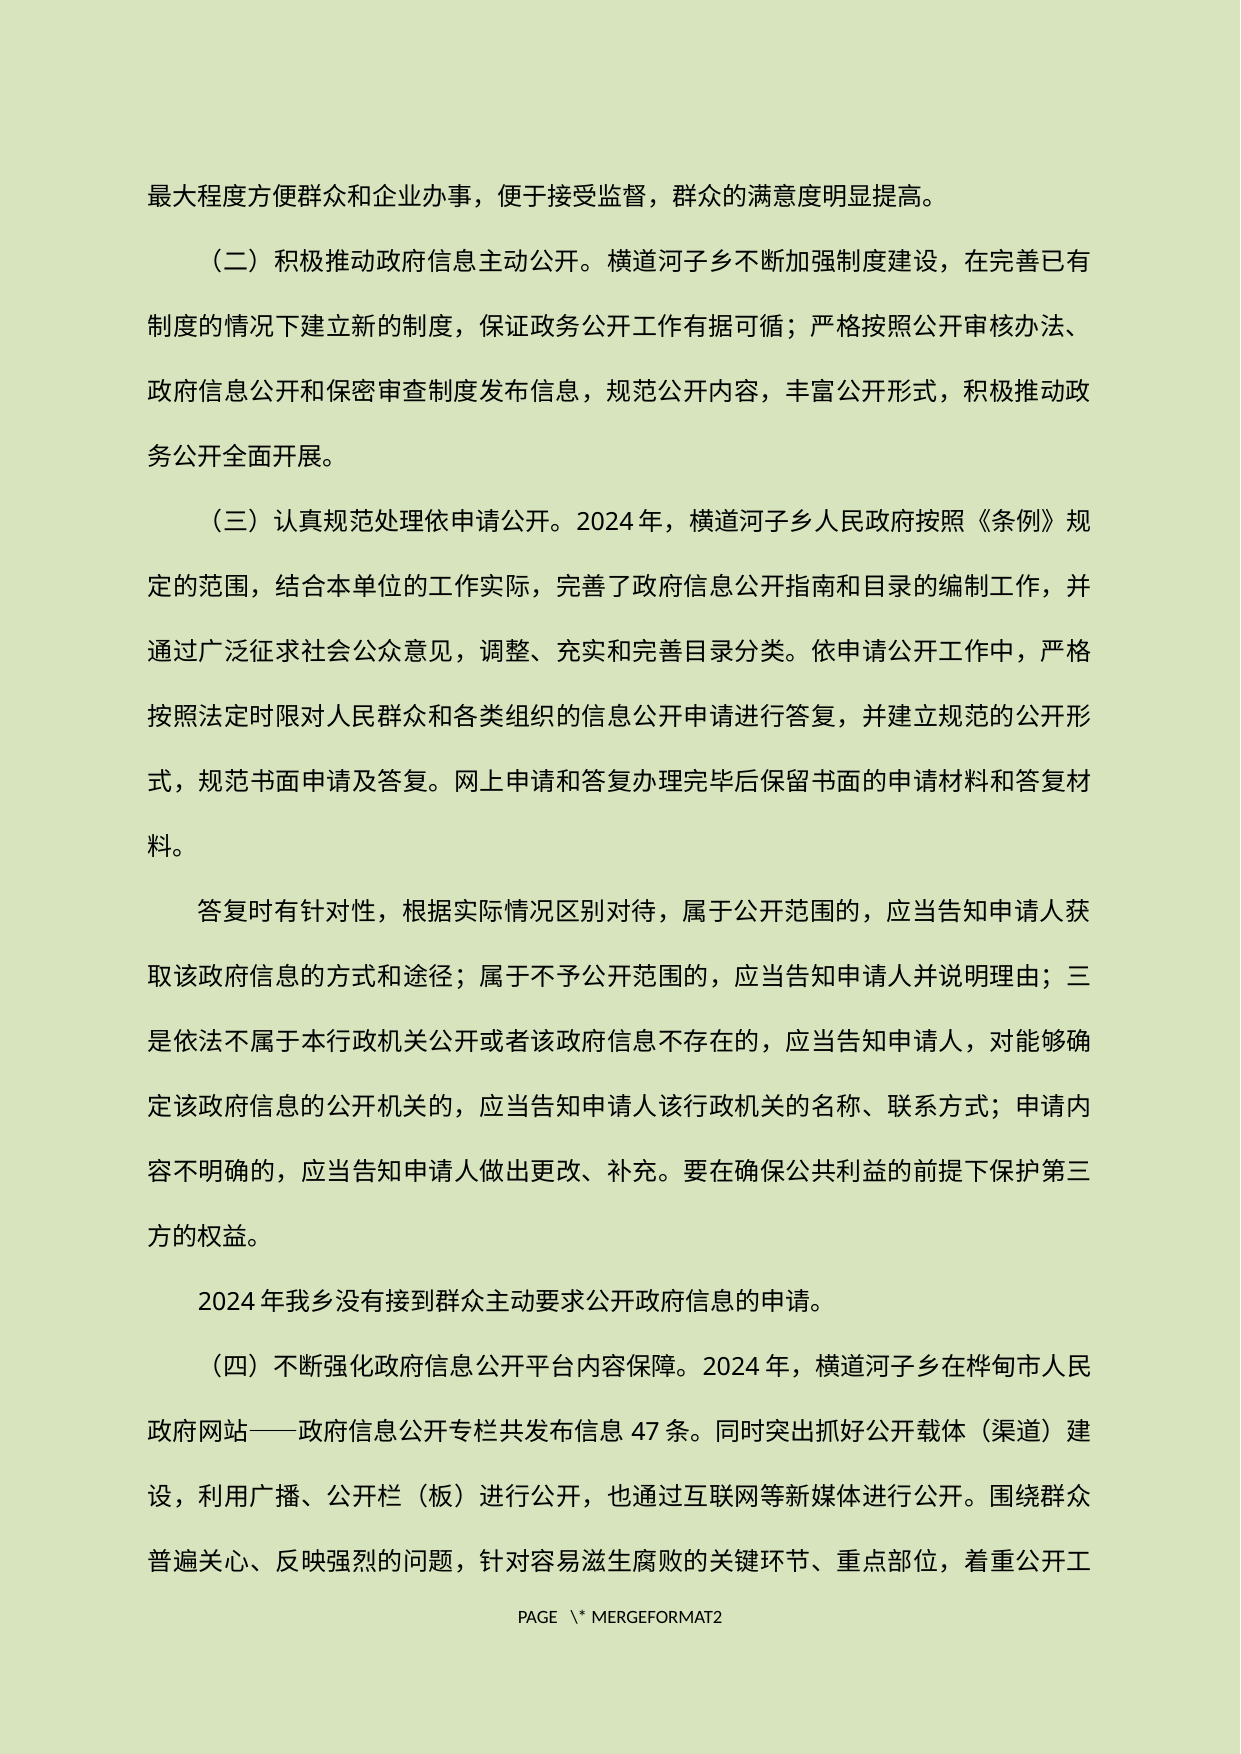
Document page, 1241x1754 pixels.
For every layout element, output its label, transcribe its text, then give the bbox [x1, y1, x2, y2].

text （二）积极推动政府信息主动公开。横道河子乡不断加强制度建设，在完善已有制度的情况下建立新的制度，保证政务公开工作有据可循；严格按照公开审核办法、政府信息公开和保密审查制度发布信息，规范公开内容，丰富公开形式，积极推动政务公开全面开展。 [148, 227, 1092, 487]
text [148, 162, 1092, 227]
text （三）认真规范处理依申请公开。2024年，横道河子乡人民政府按照《条例》规定的范围，结合本单位的工作实际，完善了政府信息公开指南和目录的编制工作，并通过广泛征求社会公众意见，调整、充实和完善目录分类。依申请公开工作中，严格按照法定时限对人民群众和各类组织的信息公开申请进行答复，并建立规范的公开形式，规范书面申请及答复。网上申请和答复办理完毕后保留书面的申请材料和答复材料。 [148, 487, 1092, 877]
text 2024年我乡没有接到群众主动要求公开政府信息的申请。 [148, 1267, 1092, 1332]
text 答复时有针对性，根据实际情况区别对待，属于公开范围的，应当告知申请人获取该政府信息的方式和途径；属于不予公开范围的，应当告知申请人并说明理由；三是依法不属于本行政机关公开或者该政府信息不存在的，应当告知申请人，对能够确定该政府信息的公开机关的，应当告知申请人该行政机关的名称、联系方式；申请内容不明确的，应当告知申请人做出更改、补充。要在确保公共利益的前提下保护第三方的权益。 [148, 877, 1092, 1267]
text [148, 1332, 1092, 1592]
